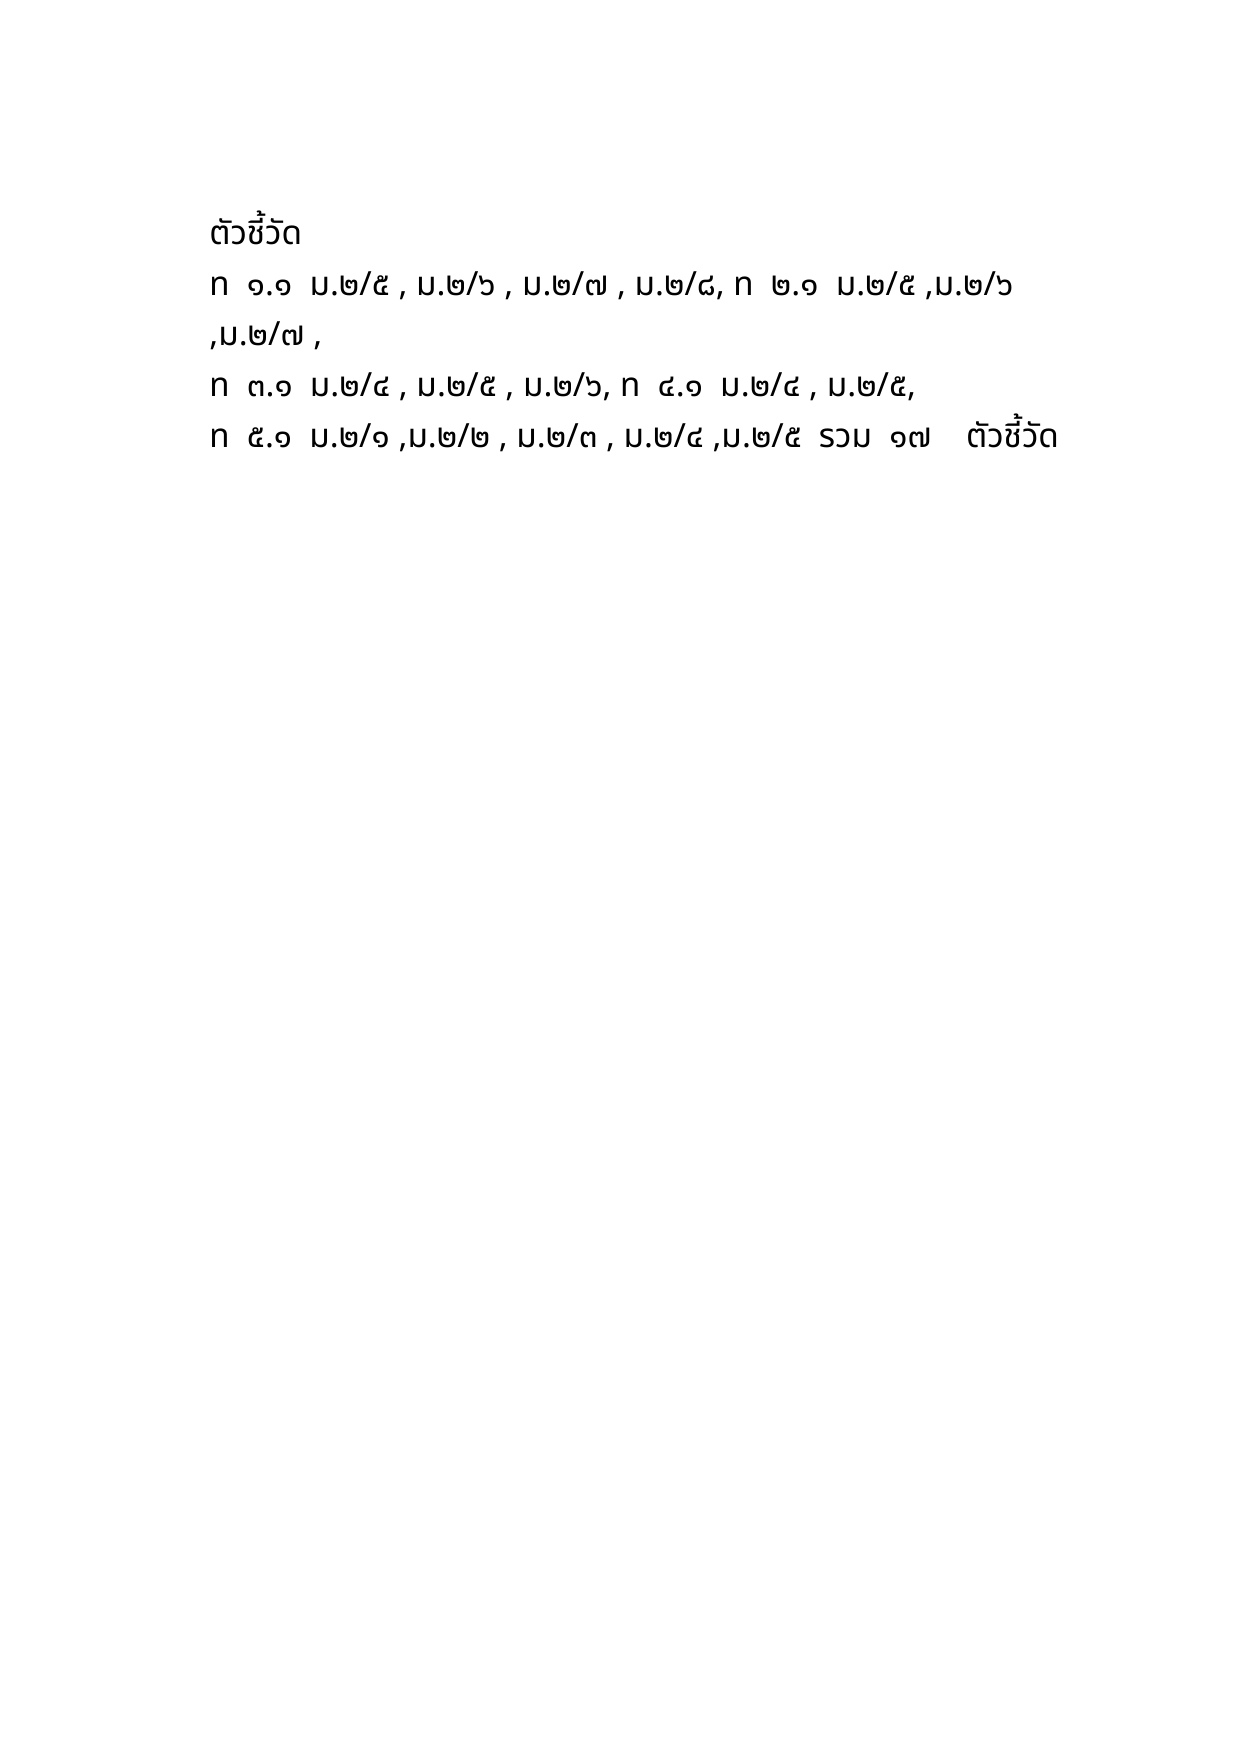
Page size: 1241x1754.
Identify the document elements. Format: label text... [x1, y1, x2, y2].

text ท ๓.๑ ม.๒/๔ , ม.๒/๕ , ม.๒/๖, ท ๔.๑ ม.๒/๔ , ม.๒/๕, [209, 361, 1090, 411]
text ตัวชี้วัด [209, 209, 1090, 259]
text ท ๕.๑ ม.๒/๑ ,ม.๒/๒ , ม.๒/๓ , ม.๒/๔ ,ม.๒/๕ รวม ๑๗ ตัวชี้วัด [209, 411, 1090, 462]
text ท ๑.๑ ม.๒/๕ , ม.๒/๖ , ม.๒/๗ , ม.๒/๘, ท ๒.๑ ม.๒/๕ ,ม.๒/๖ ,ม.๒/๗ , [209, 259, 1090, 361]
